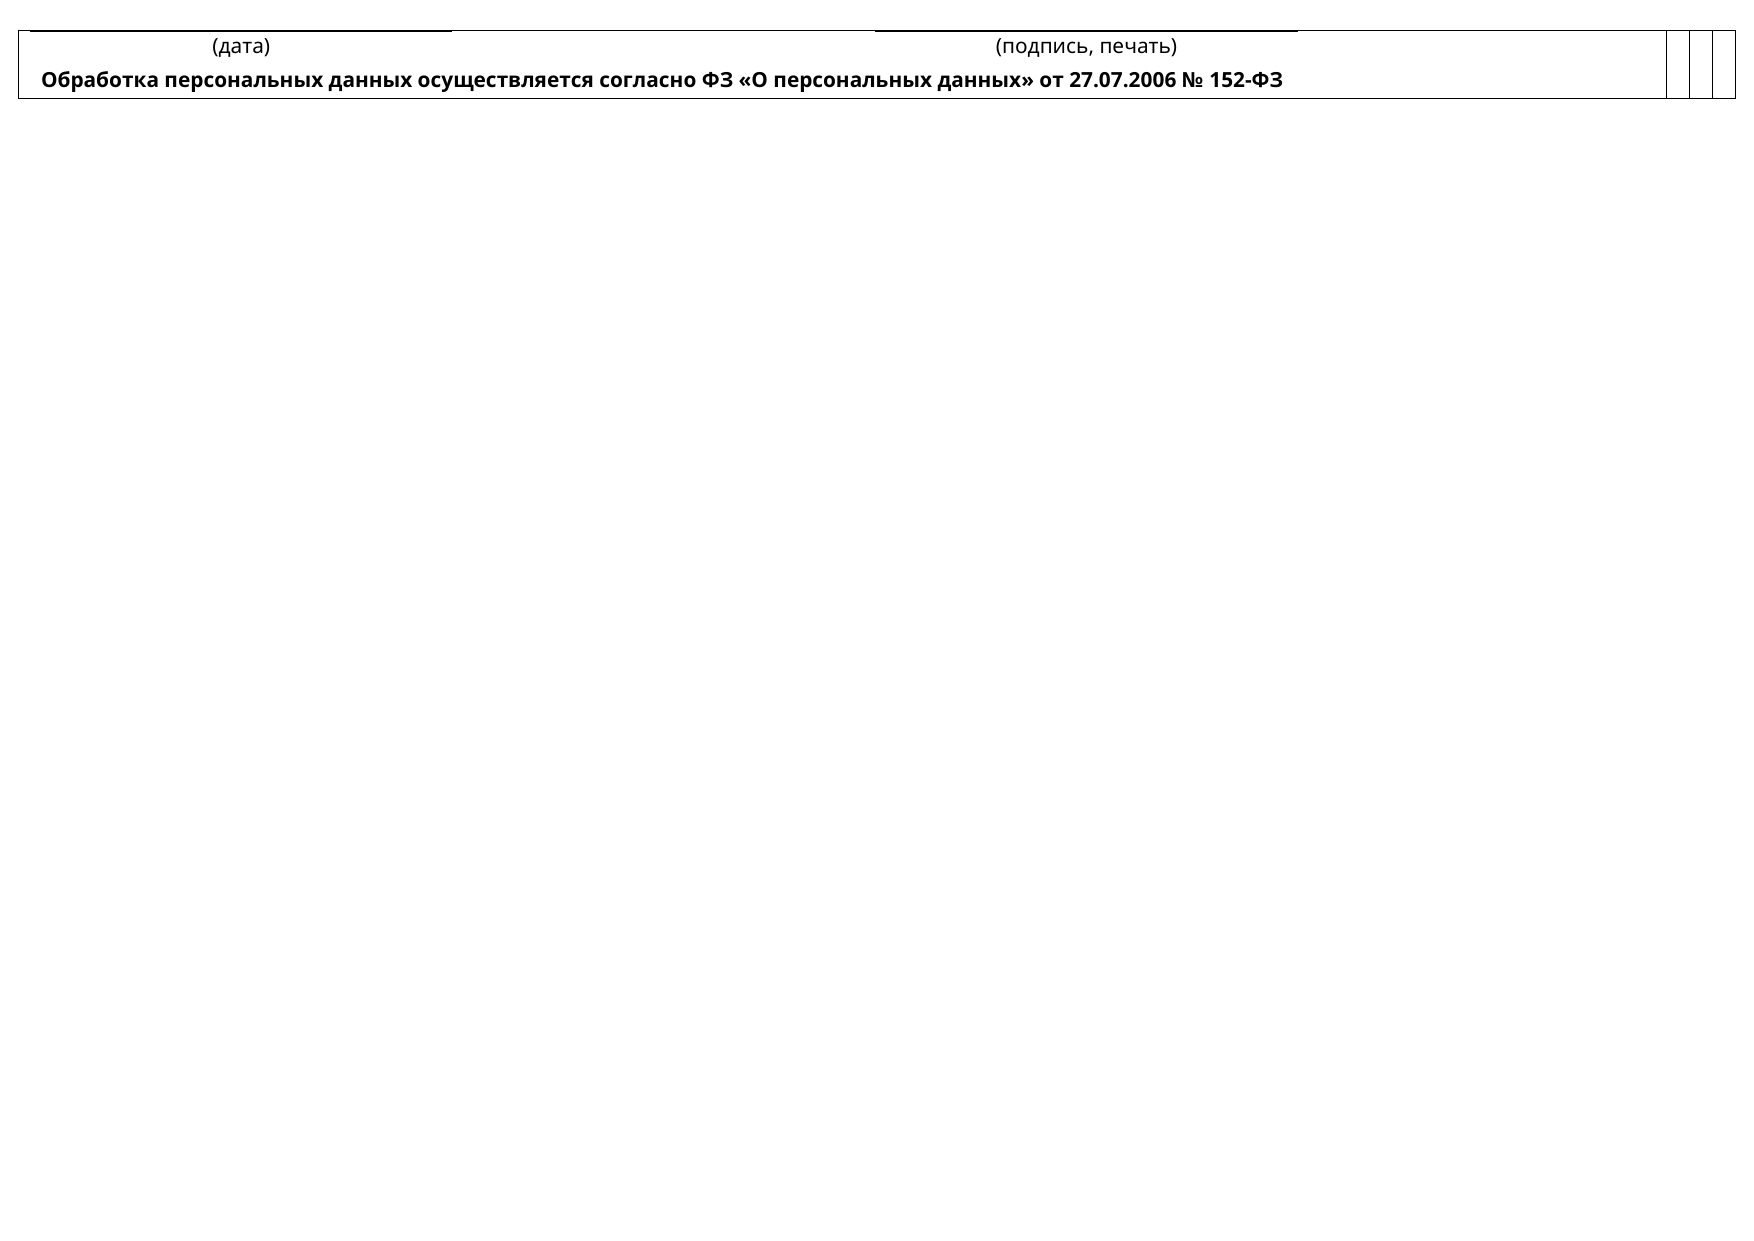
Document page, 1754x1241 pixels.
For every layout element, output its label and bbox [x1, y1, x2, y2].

table_header [1713, 31, 1735, 98]
table_header [19, 31, 1666, 98]
table_header [1690, 31, 1712, 98]
table_header [1667, 31, 1689, 98]
